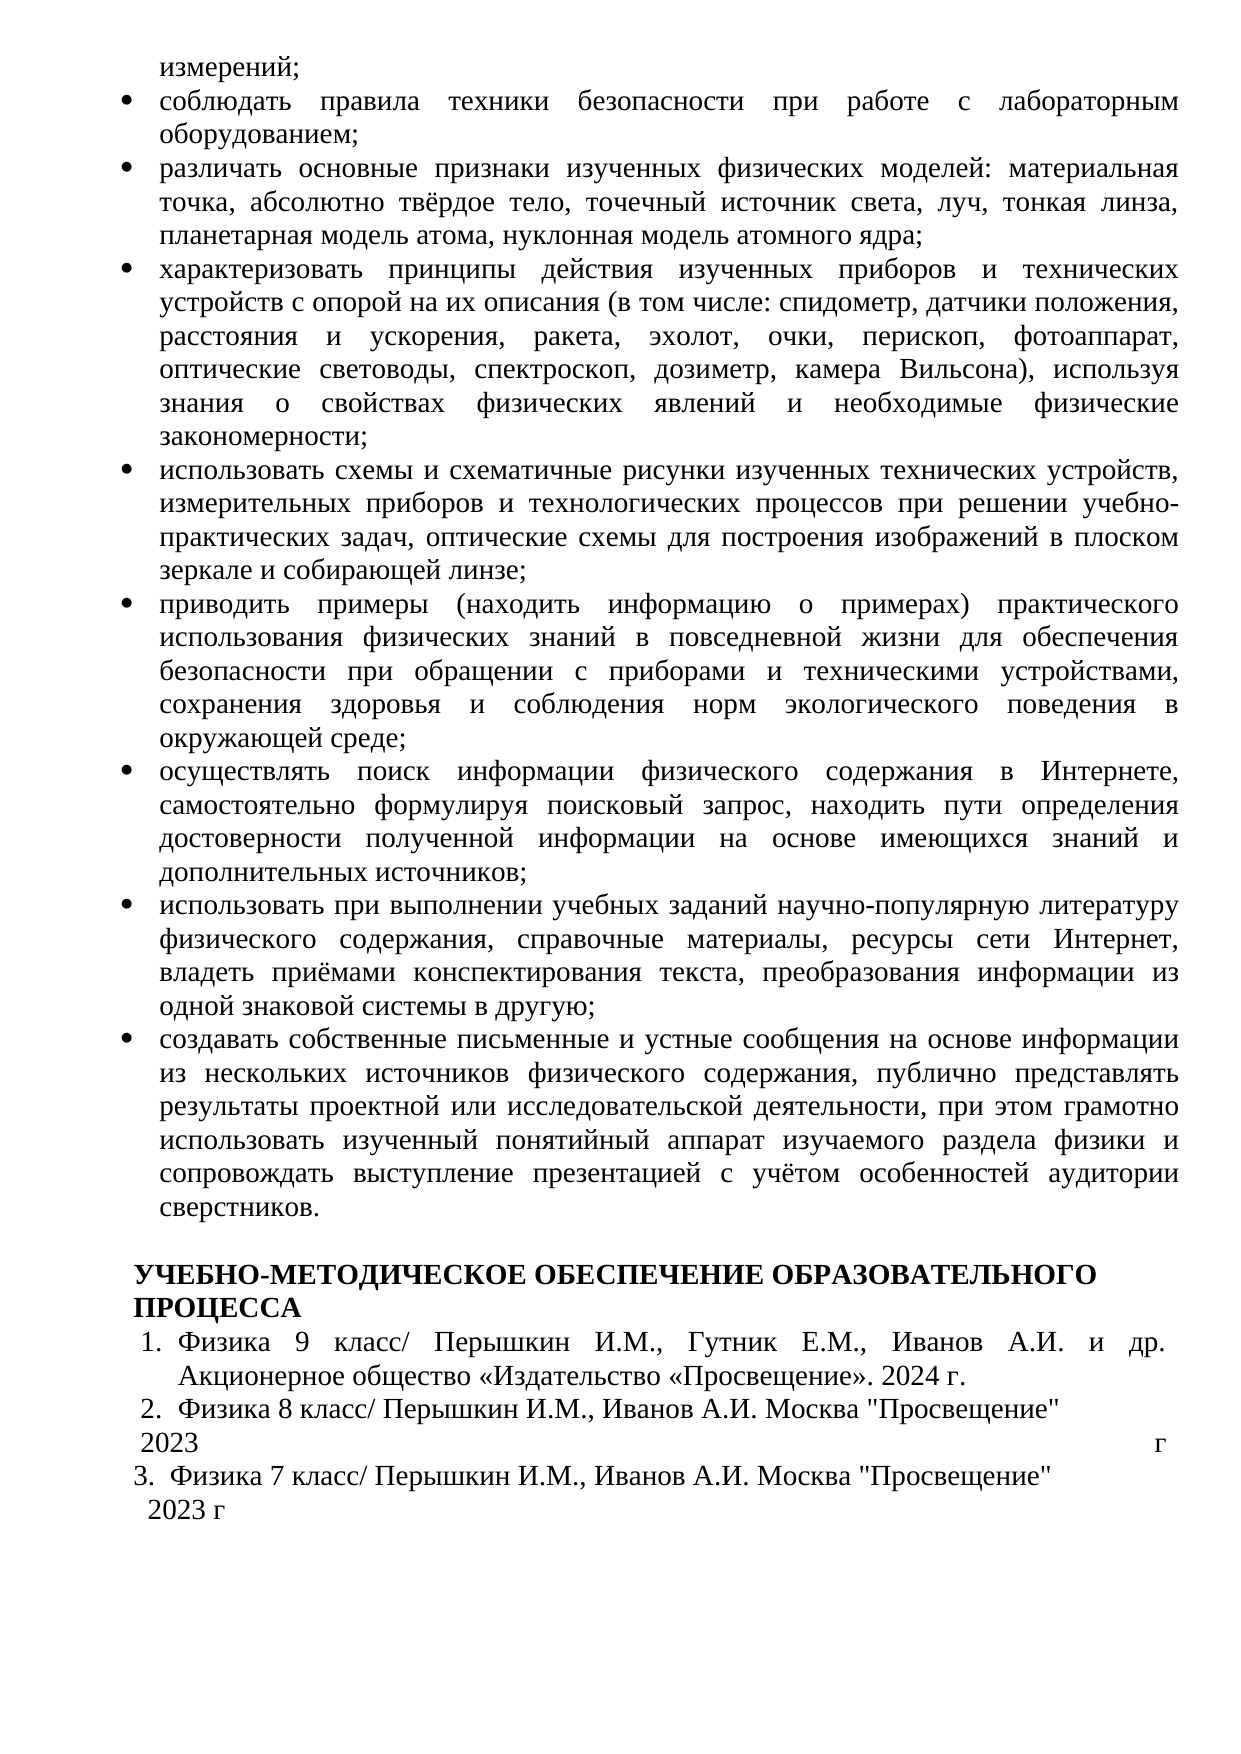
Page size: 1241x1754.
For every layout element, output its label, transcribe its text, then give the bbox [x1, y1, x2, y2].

subtitle использовать схемы и схематичные рисунки изученных технических устройств, измерительных приборов и технологических процессов при решении учебно-практических задач, оптические схемы для построения изображений в плоском зеркале и собирающей линзе; [122, 452, 1180, 586]
list Физика 8 класс/ Перышкин И.М., Иванов А.И. Москва "Просвещение" [140, 1391, 1166, 1425]
subtitle различать основные признаки изученных физических моделей: материальная точка, абсолютно твёрдое тело, точечный источник света, луч, тонкая линза, планетарная модель атома, нуклонная модель атомного ядра; [122, 151, 1180, 251]
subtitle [122, 50, 1180, 83]
subtitle характеризовать принципы действия изученных приборов и технических устройств с опорой на их описания (в том числе: спидометр, датчики положения, расстояния и ускорения, ракета, эхолот, очки, перископ, фотоаппарат, оптические световоды, спектроскоп, дозиметр, камера Вильсона), используя знания о свойствах физических явлений и необходимые физические закономерности; [122, 252, 1180, 452]
subtitle соблюдать правила техники безопасности при работе с лабораторным оборудованием; [122, 84, 1180, 151]
list Физика 9 класс/ Перышкин И.М., Гутник Е.М., Иванов А.И. и др. Акционерное общество «Издательство «Просвещение». 2024 г. [140, 1324, 1166, 1391]
subtitle приводить примеры (находить информацию о примерах) практического использования физических знаний в повседневной жизни для обеспечения безопасности при обращении с приборами и техническими устройствами, сохранения здоровья и соблюдения норм экологического поведения в окружающей среде; [122, 587, 1180, 754]
subtitle использовать при выполнении учебных заданий научно-популярную литературу физического содержания, справочные материалы, ресурсы сети Интернет, владеть приёмами конспектирования текста, преобразования информации из одной знаковой системы в другую; [122, 888, 1180, 1022]
text 2023 г 3. Физика 7 класс/ Перышкин И.М., Иванов А.И. Москва "Просвещение" [133, 1425, 1166, 1492]
subtitle осуществлять поиск информации физического содержания в Интернете, самостоятельно формулируя поисковый запрос, находить пути определения достоверности полученной информации на основе имеющихся знаний и дополнительных источников; [122, 754, 1180, 888]
text 2023 г [133, 1492, 1166, 1559]
subtitle создавать собственные письменные и устные сообщения на основе информации из нескольких источников физического содержания, публично представлять результаты проектной или исследовательской деятельности, при этом грамотно использовать изученный понятийный аппарат изучаемого раздела физики и сопровождать выступление презентацией с учётом особенностей аудитории сверстников. [122, 1022, 1180, 1223]
subtitle УЧЕБНО-МЕТОДИЧЕСКОЕ ОБЕСПЕЧЕНИЕ ОБРАЗОВАТЕЛЬНОГО ПРОЦЕССА [133, 1257, 1099, 1324]
